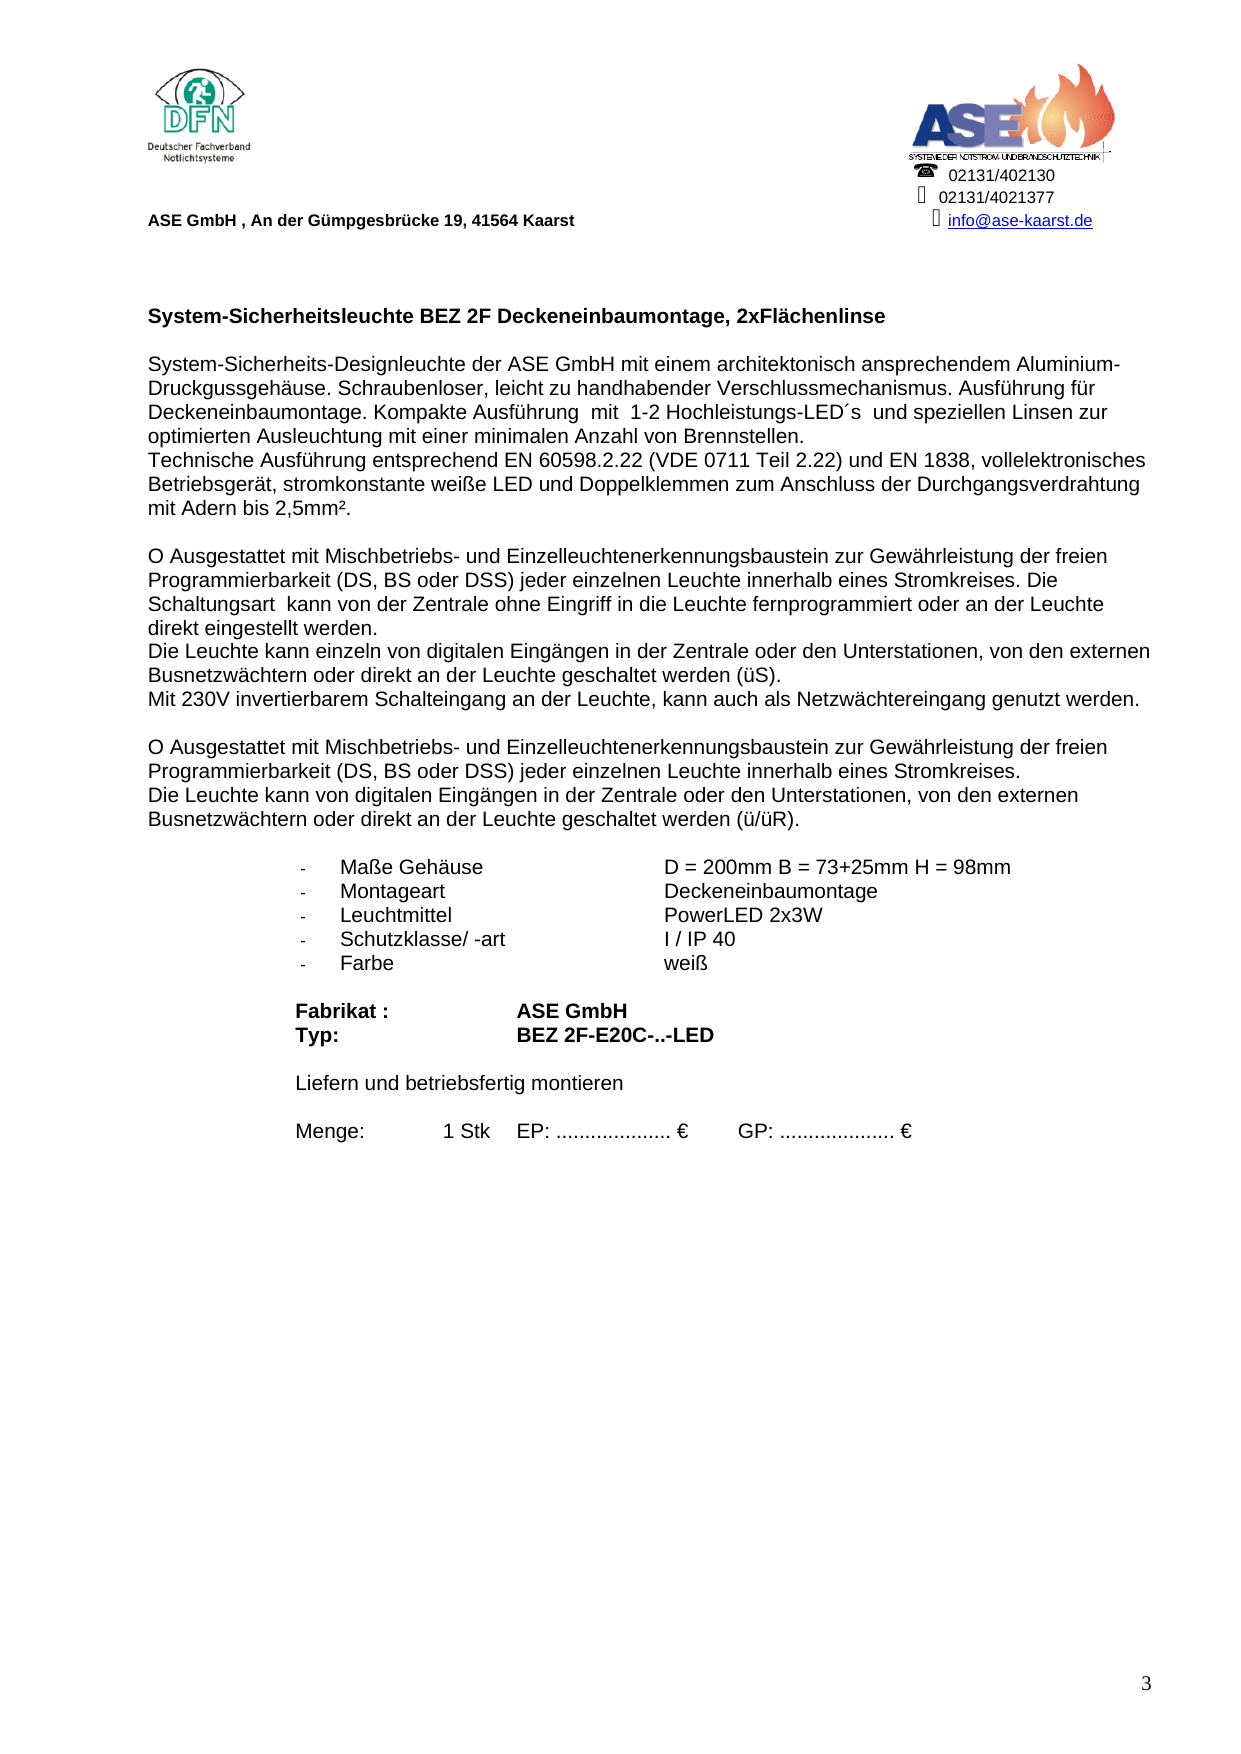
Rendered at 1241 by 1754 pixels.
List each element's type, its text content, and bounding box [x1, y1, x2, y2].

text Die Leuchte kann einzeln von digitalen Eingängen in der Zentrale oder den Unterstationen, von den externen Busnetzwächtern oder direkt an der Leuchte geschaltet werden (üS). [148, 639, 1152, 687]
text System-Sicherheitsleuchte BEZ 2F Deckeneinbaumontage, 2xFlächenlinse [148, 304, 1122, 328]
text Technische Ausführung entsprechend EN 60598.2.22 (VDE 0711 Teil 2.22) und EN 1838, vollelektronisches Betriebsgerät, stromkonstante weiße LED und Doppelklemmen zum Anschluss der Durchgangsverdrahtung mit Adern bis 2,5mm². [148, 448, 1152, 519]
list Farbe weiß [300, 951, 1152, 975]
text Fabrikat : ASE GmbH [221, 999, 1152, 1023]
text Liefern und betriebsfertig montieren [221, 1071, 1152, 1094]
list Leuchtmittel PowerLED 2x3W [300, 903, 1152, 927]
list Montageart Deckeneinbaumontage [300, 879, 1152, 903]
list Schutzklasse/ -art I / IP 40 [300, 927, 1152, 951]
text O Ausgestattet mit Mischbetriebs- und Einzelleuchtenerkennungsbaustein zur Gewährleistung der freien Programmierbarkeit (DS, BS oder DSS) jeder einzelnen Leuchte innerhalb eines Stromkreises. [148, 735, 1152, 783]
text O Ausgestattet mit Mischbetriebs- und Einzelleuchtenerkennungsbaustein zur Gewährleistung der freien Programmierbarkeit (DS, BS oder DSS) jeder einzelnen Leuchte innerhalb eines Stromkreises. Die Schaltungsart kann von der Zentrale ohne Eingriff in die Leuchte fernprogrammiert oder an der Leuchte direkt eingestellt werden. [148, 543, 1152, 639]
list Maße Gehäuse D = 200mm B = 73+25mm H = 98mm [300, 855, 1152, 879]
text System-Sicherheits-Designleuchte der ASE GmbH mit einem architektonisch ansprechendem Aluminium-Druckgussgehäuse. Schraubenloser, leicht zu handhabender Verschlussmechanismus. Ausführung für Deckeneinbaumontage. Kompakte Ausführung mit 1-2 Hochleistungs-LED´s und speziellen Linsen zur optimierten Ausleuchtung mit einer minimalen Anzahl von Brennstellen. [148, 352, 1152, 448]
text Die Leuchte kann von digitalen Eingängen in der Zentrale oder den Unterstationen, von den externen Busnetzwächtern oder direkt an der Leuchte geschaltet werden (ü/üR). [148, 783, 1152, 831]
text Mit 230V invertierbarem Schalteingang an der Leuchte, kann auch als Netzwächtereingang genutzt werden. [148, 687, 1152, 711]
text Typ: BEZ 2F-E20C-..-LED [221, 1023, 1152, 1047]
text Menge: 1 Stk EP: .................... € GP: .................... € [221, 1118, 1152, 1142]
